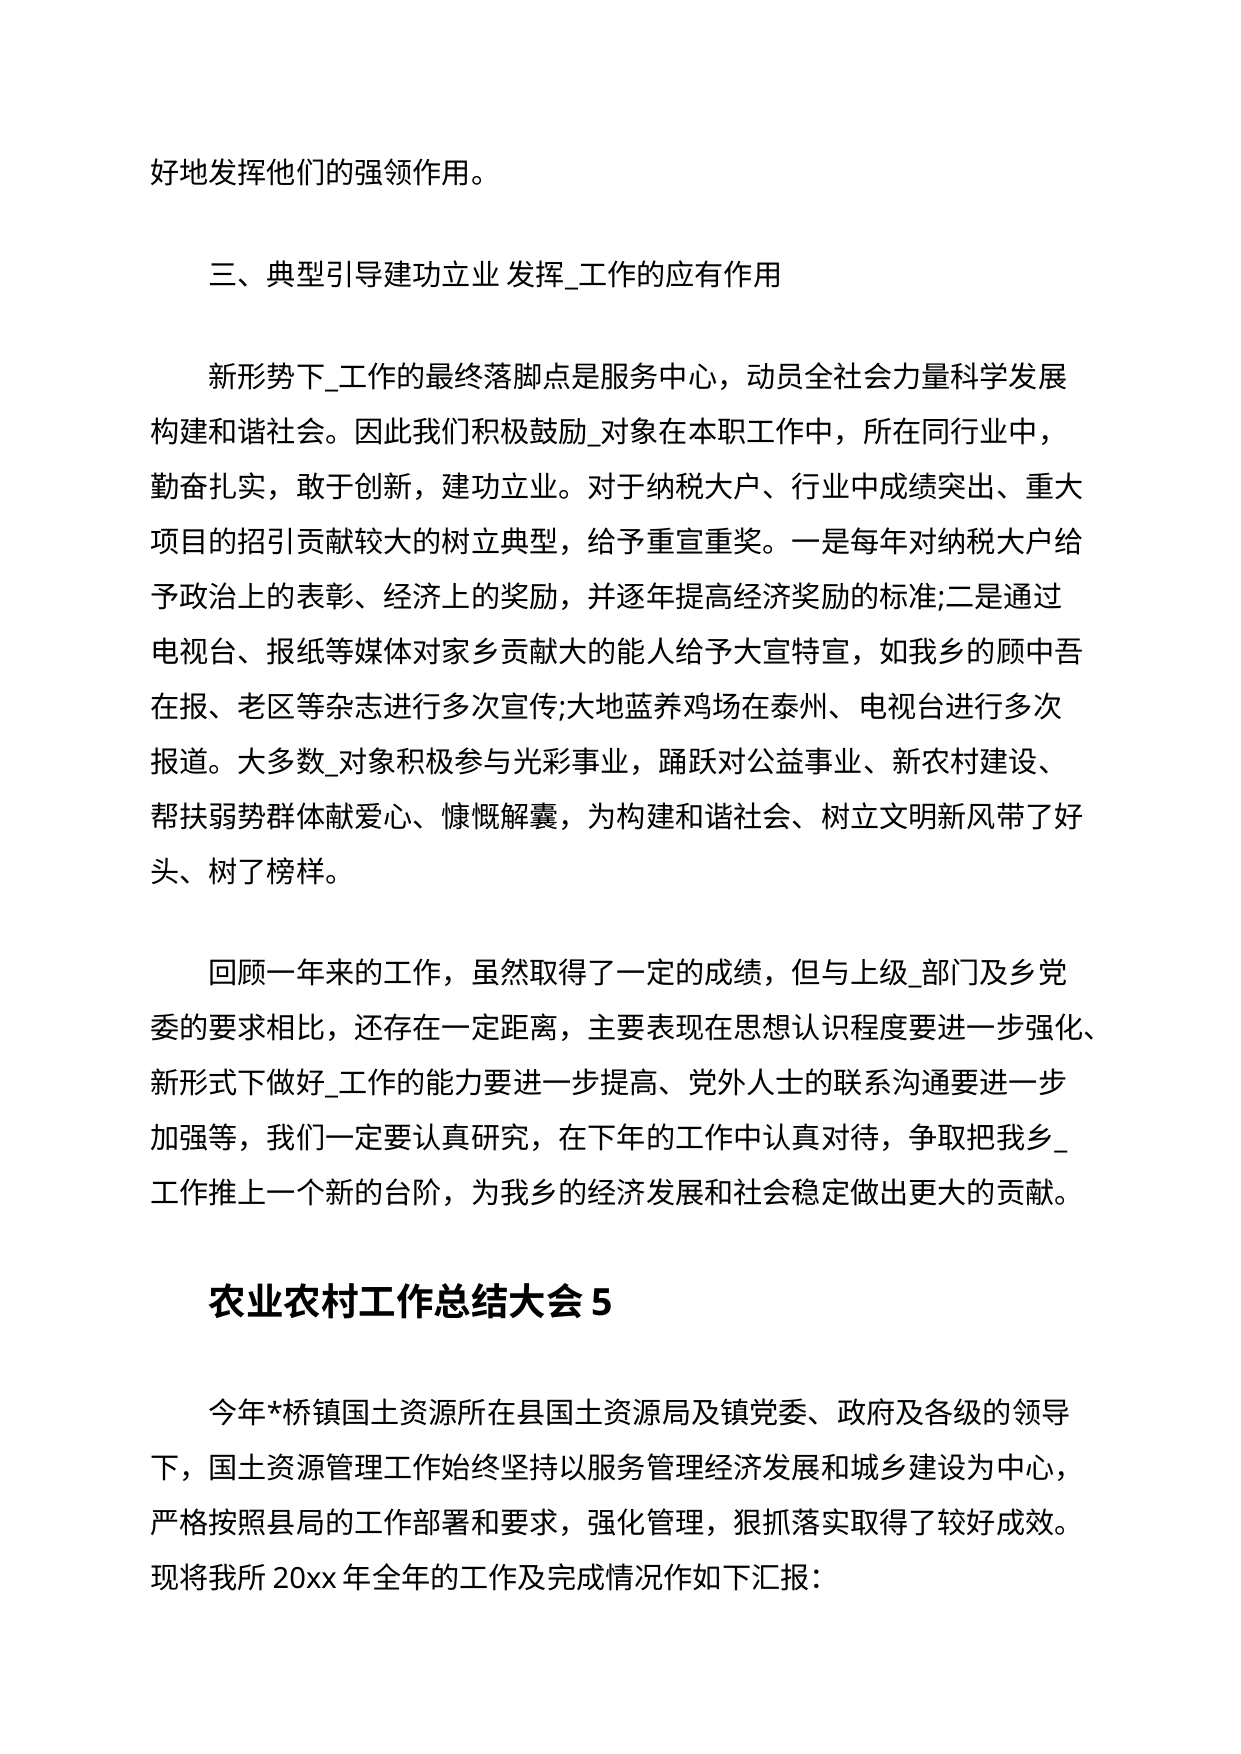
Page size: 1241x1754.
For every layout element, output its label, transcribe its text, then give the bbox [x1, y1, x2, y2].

text 农业农村工作总结大会5 [150, 1272, 1090, 1326]
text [150, 150, 1090, 192]
text 回顾一年来的工作，虽然取得了一定的成绩，但与上级_部门及乡党委的要求相比，还存在一定距离，主要表现在思想认识程度要进一步强化、新形式下做好_工作的能力要进一步提高、党外人士的联系沟通要进一步加强等，我们一定要认真研究，在下年的工作中认真对待，争取把我乡_工作推上一个新的台阶，为我乡的经济发展和社会稳定做出更大的贡献。 [150, 950, 1090, 1212]
text 新形势下_工作的最终落脚点是服务中心，动员全社会力量科学发展构建和谐社会。因此我们积极鼓励_对象在本职工作中，所在同行业中，勤奋扎实，敢于创新，建功立业。对于纳税大户、行业中成绩突出、重大项目的招引贡献较大的树立典型，给予重宣重奖。一是每年对纳税大户给予政治上的表彰、经济上的奖励，并逐年提高经济奖励的标准;二是通过电视台、报纸等媒体对家乡贡献大的能人给予大宣特宣，如我乡的顾中吾在报、老区等杂志进行多次宣传;大地蓝养鸡场在泰州、电视台进行多次报道。大多数_对象积极参与光彩事业，踊跃对公益事业、新农村建设、帮扶弱势群体献爱心、慷慨解囊，为构建和谐社会、树立文明新风带了好头、树了榜样。 [150, 354, 1090, 891]
text 三、典型引导建功立业 发挥_工作的应有作用 [150, 252, 1090, 294]
text 今年*桥镇国土资源所在县国土资源局及镇党委、政府及各级的领导下，国土资源管理工作始终坚持以服务管理经济发展和城乡建设为中心，严格按照县局的工作部署和要求，强化管理，狠抓落实取得了较好成效。现将我所20xx年全年的工作及完成情况作如下汇报： [150, 1389, 1090, 1597]
